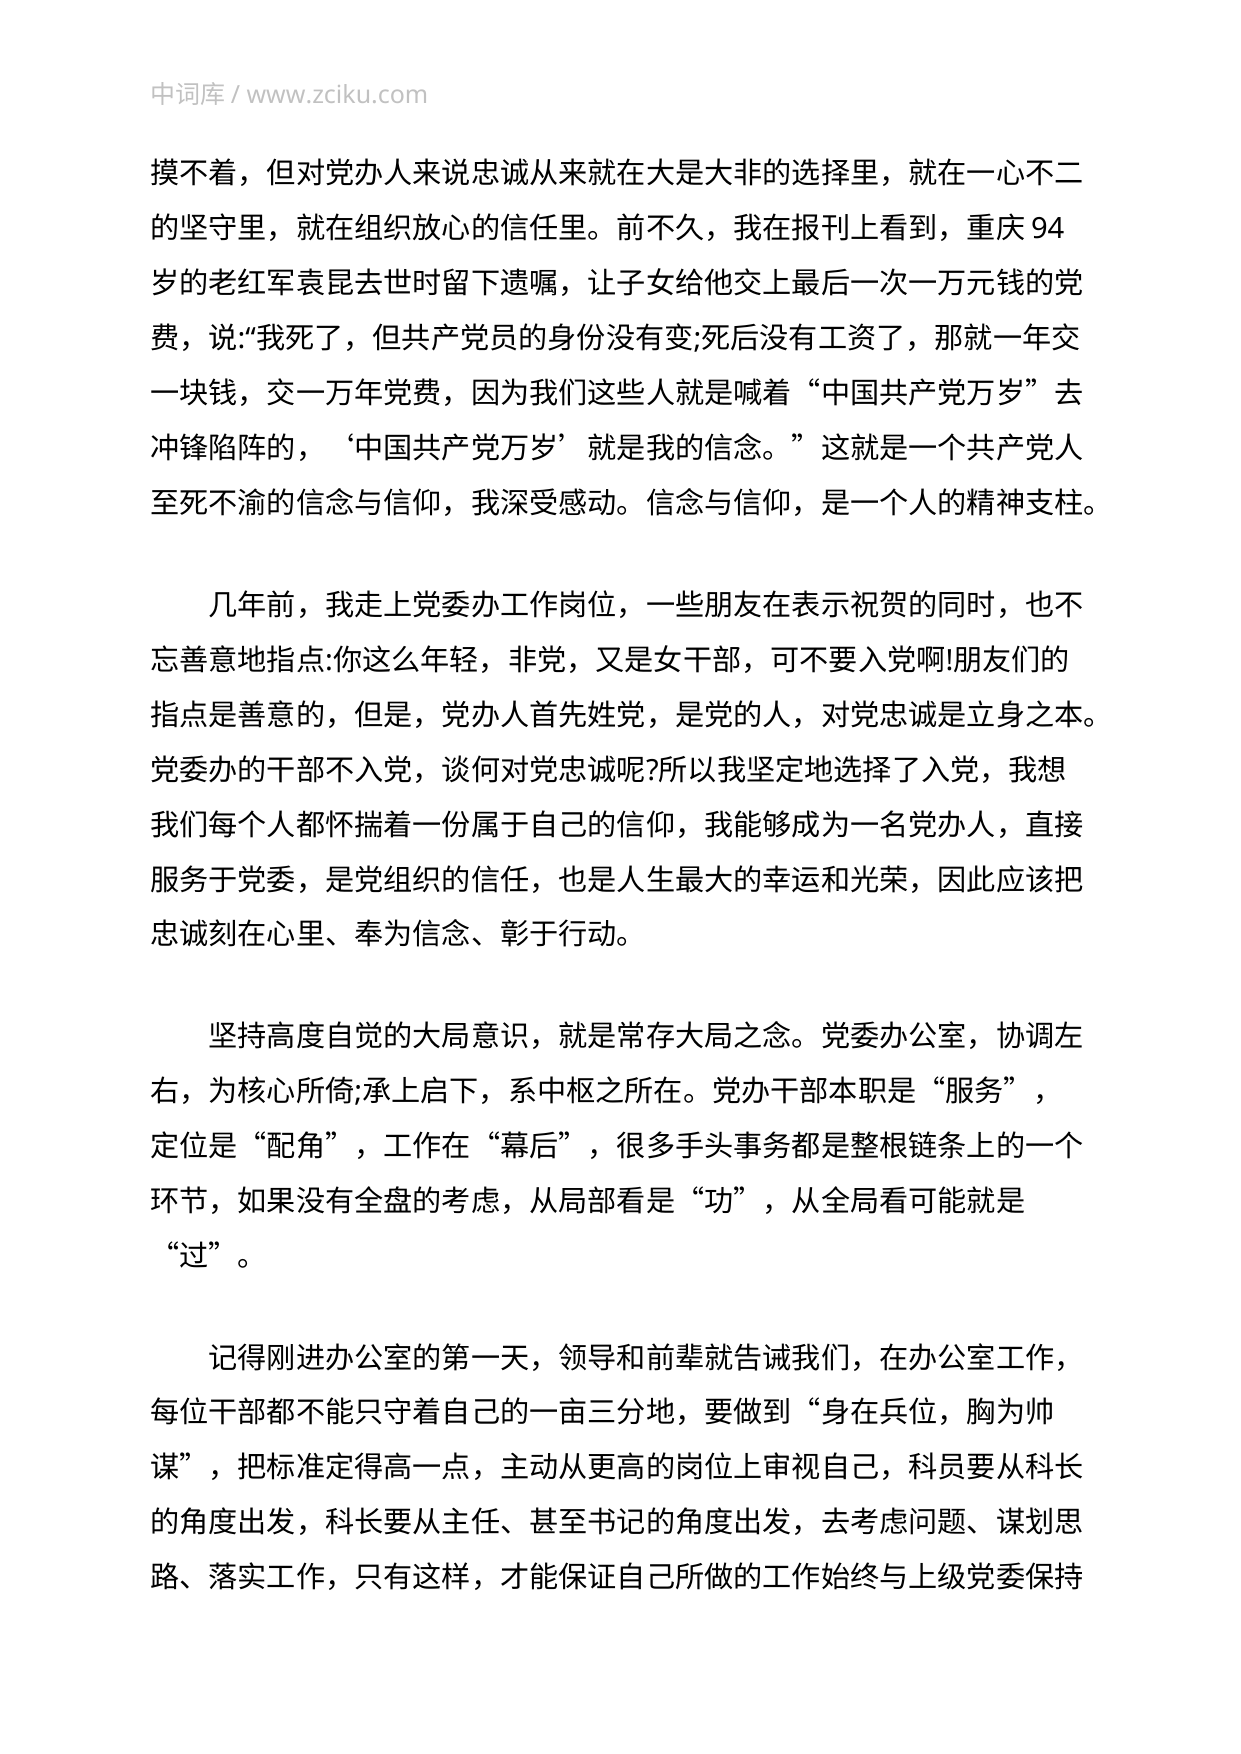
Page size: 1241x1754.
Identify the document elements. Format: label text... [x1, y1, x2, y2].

text 坚持高度自觉的大局意识，就是常存大局之念。党委办公室，协调左右，为核心所倚;承上启下，系中枢之所在。党办干部本职是“服务”，定位是“配角”，工作在“幕后”，很多手头事务都是整根链条上的一个环节，如果没有全盘的考虑，从局部看是“功”，从全局看可能就是“过”。 [150, 1013, 1090, 1275]
text 几年前，我走上党委办工作岗位，一些朋友在表示祝贺的同时，也不忘善意地指点:你这么年轻，非党，又是女干部，可不要入党啊!朋友们的指点是善意的，但是，党办人首先姓党，是党的人，对党忠诚是立身之本。党委办的干部不入党，谈何对党忠诚呢?所以我坚定地选择了入党，我想我们每个人都怀揣着一份属于自己的信仰，我能够成为一名党办人，直接服务于党委，是党组织的信任，也是人生最大的幸运和光荣，因此应该把忠诚刻在心里、奉为信念、彰于行动。 [150, 581, 1090, 953]
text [150, 1334, 1090, 1596]
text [150, 150, 1090, 522]
